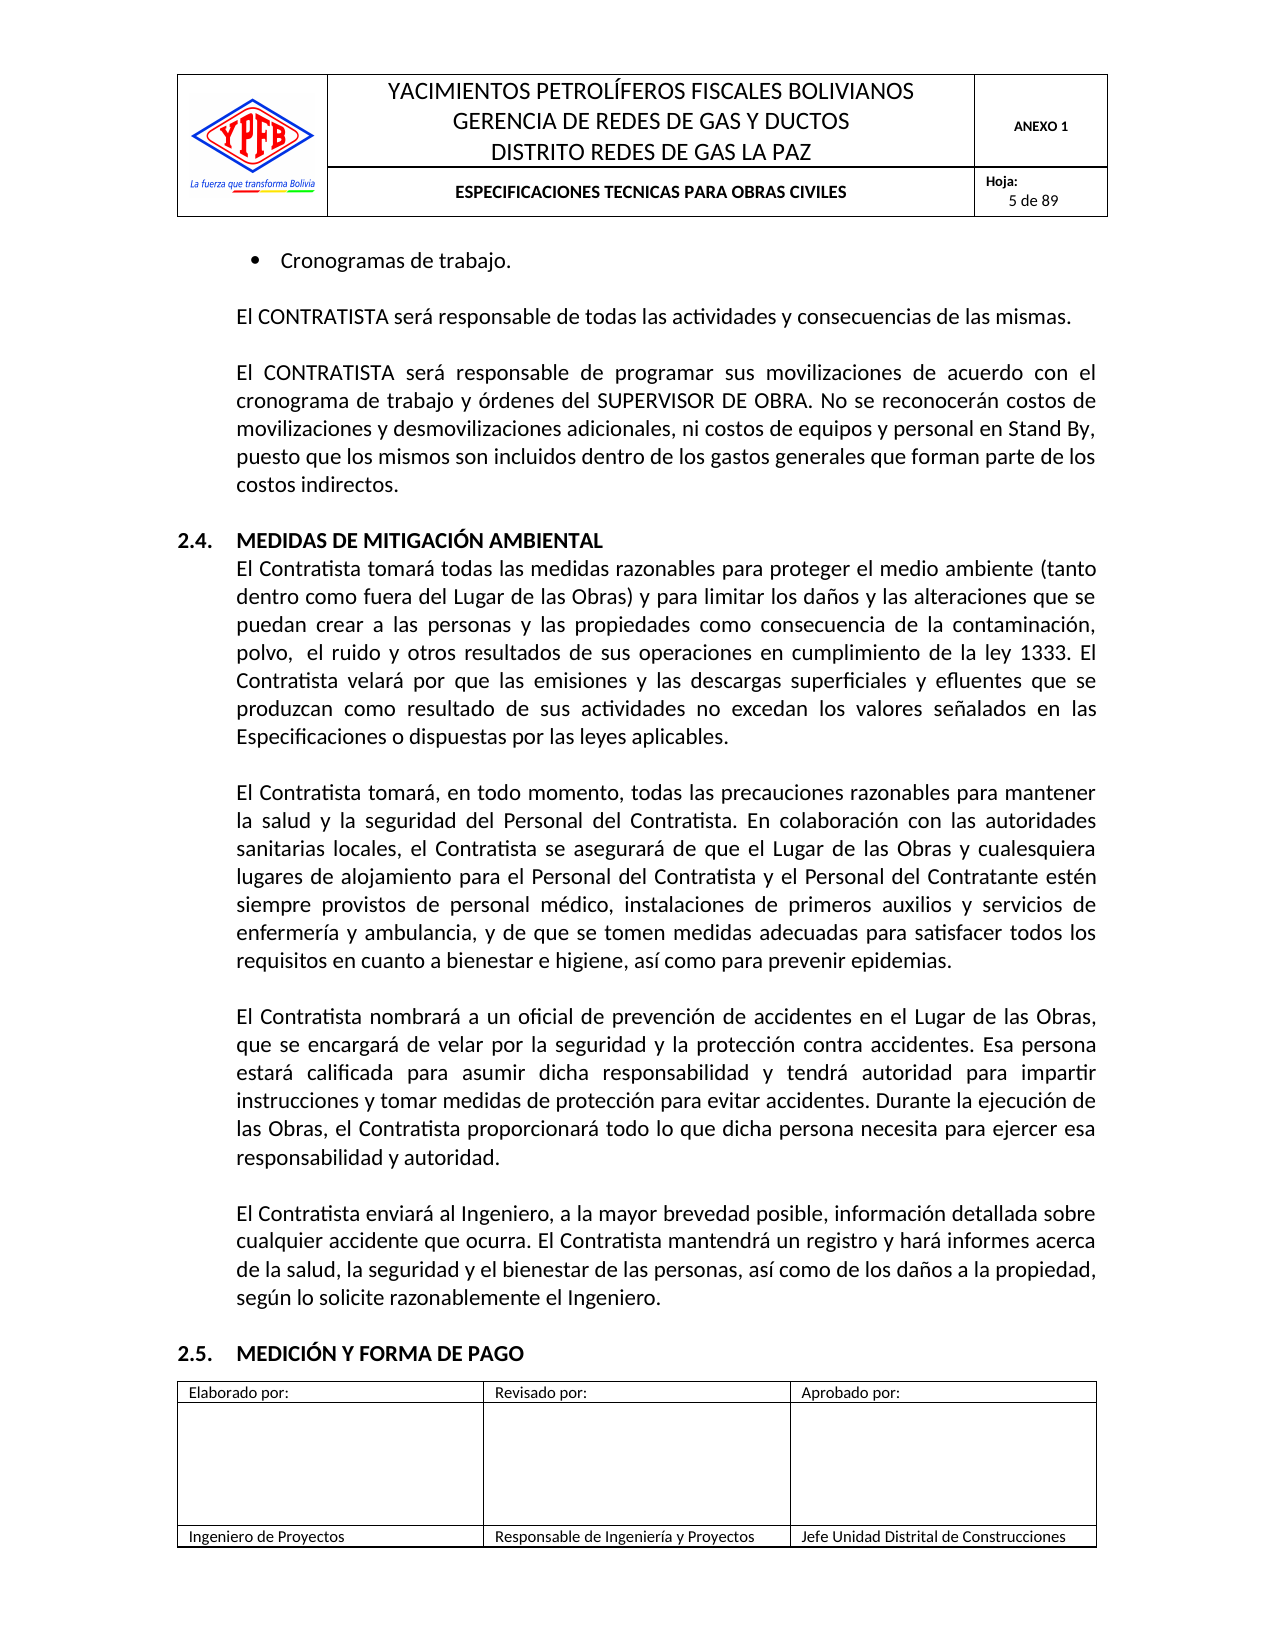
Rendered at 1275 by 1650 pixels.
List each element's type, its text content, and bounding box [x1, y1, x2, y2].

text El CONTRATISTA será responsable de todas las actividades y consecuencias de las mismas. [236, 302, 1098, 330]
list MEDICIÓN Y FORMA DE PAGO [177, 1339, 1098, 1367]
text El Contratista enviará al Ingeniero, a la mayor brevedad posible, información detallada sobre cualquier accidente que ocurra. El Contratista mantendrá un registro y hará informes acerca de la salud, la seguridad y el bienestar de las personas, así como de los daños a la propiedad, según lo solicite razonablemente el Ingeniero. [236, 1199, 1098, 1311]
text El Contratista tomará, en todo momento, todas las precauciones razonables para mantener la salud y la seguridad del Personal del Contratista. En colaboración con las autoridades sanitarias locales, el Contratista se asegurará de que el Lugar de las Obras y cualesquiera lugares de alojamiento para el Personal del Contratista y el Personal del Contratante estén siempre provistos de personal médico, instalaciones de primeros auxilios y servicios de enfermería y ambulancia, y de que se tomen medidas adecuadas para satisfacer todos los requisitos en cuanto a bienestar e higiene, así como para prevenir epidemias. [236, 778, 1098, 974]
text El CONTRATISTA será responsable de programar sus movilizaciones de acuerdo con el cronograma de trabajo y órdenes del SUPERVISOR DE OBRA. No se reconocerán costos de movilizaciones y desmovilizaciones adicionales, ni costos de equipos y personal en Stand By, puesto que los mismos son incluidos dentro de los gastos generales que forman parte de los costos indirectos. [236, 358, 1098, 498]
text El Contratista tomará todas las medidas razonables para proteger el medio ambiente (tanto dentro como fuera del Lugar de las Obras) y para limitar los daños y las alteraciones que se puedan crear a las personas y las propiedades como consecuencia de la contaminación, polvo, el ruido y otros resultados de sus operaciones en cumplimiento de la ley 1333. El Contratista velará por que las emisiones y las descargas superficiales y efluentes que se produzcan como resultado de sus actividades no excedan los valores señalados en las Especificaciones o dispuestas por las leyes aplicables. [236, 554, 1098, 750]
picture [188, 93, 316, 198]
list MEDIDAS DE MITIGACIÓN AMBIENTAL [177, 526, 1098, 554]
list Cronogramas de trabajo. [251, 246, 1098, 274]
text El Contratista nombrará a un oficial de prevención de accidentes en el Lugar de las Obras, que se encargará de velar por la seguridad y la protección contra accidentes. Esa persona estará calificada para asumir dicha responsabilidad y tendrá autoridad para impartir instrucciones y tomar medidas de protección para evitar accidentes. Durante la ejecución de las Obras, el Contratista proporcionará todo lo que dicha persona necesita para ejercer esa responsabilidad y autoridad. [236, 1002, 1098, 1171]
